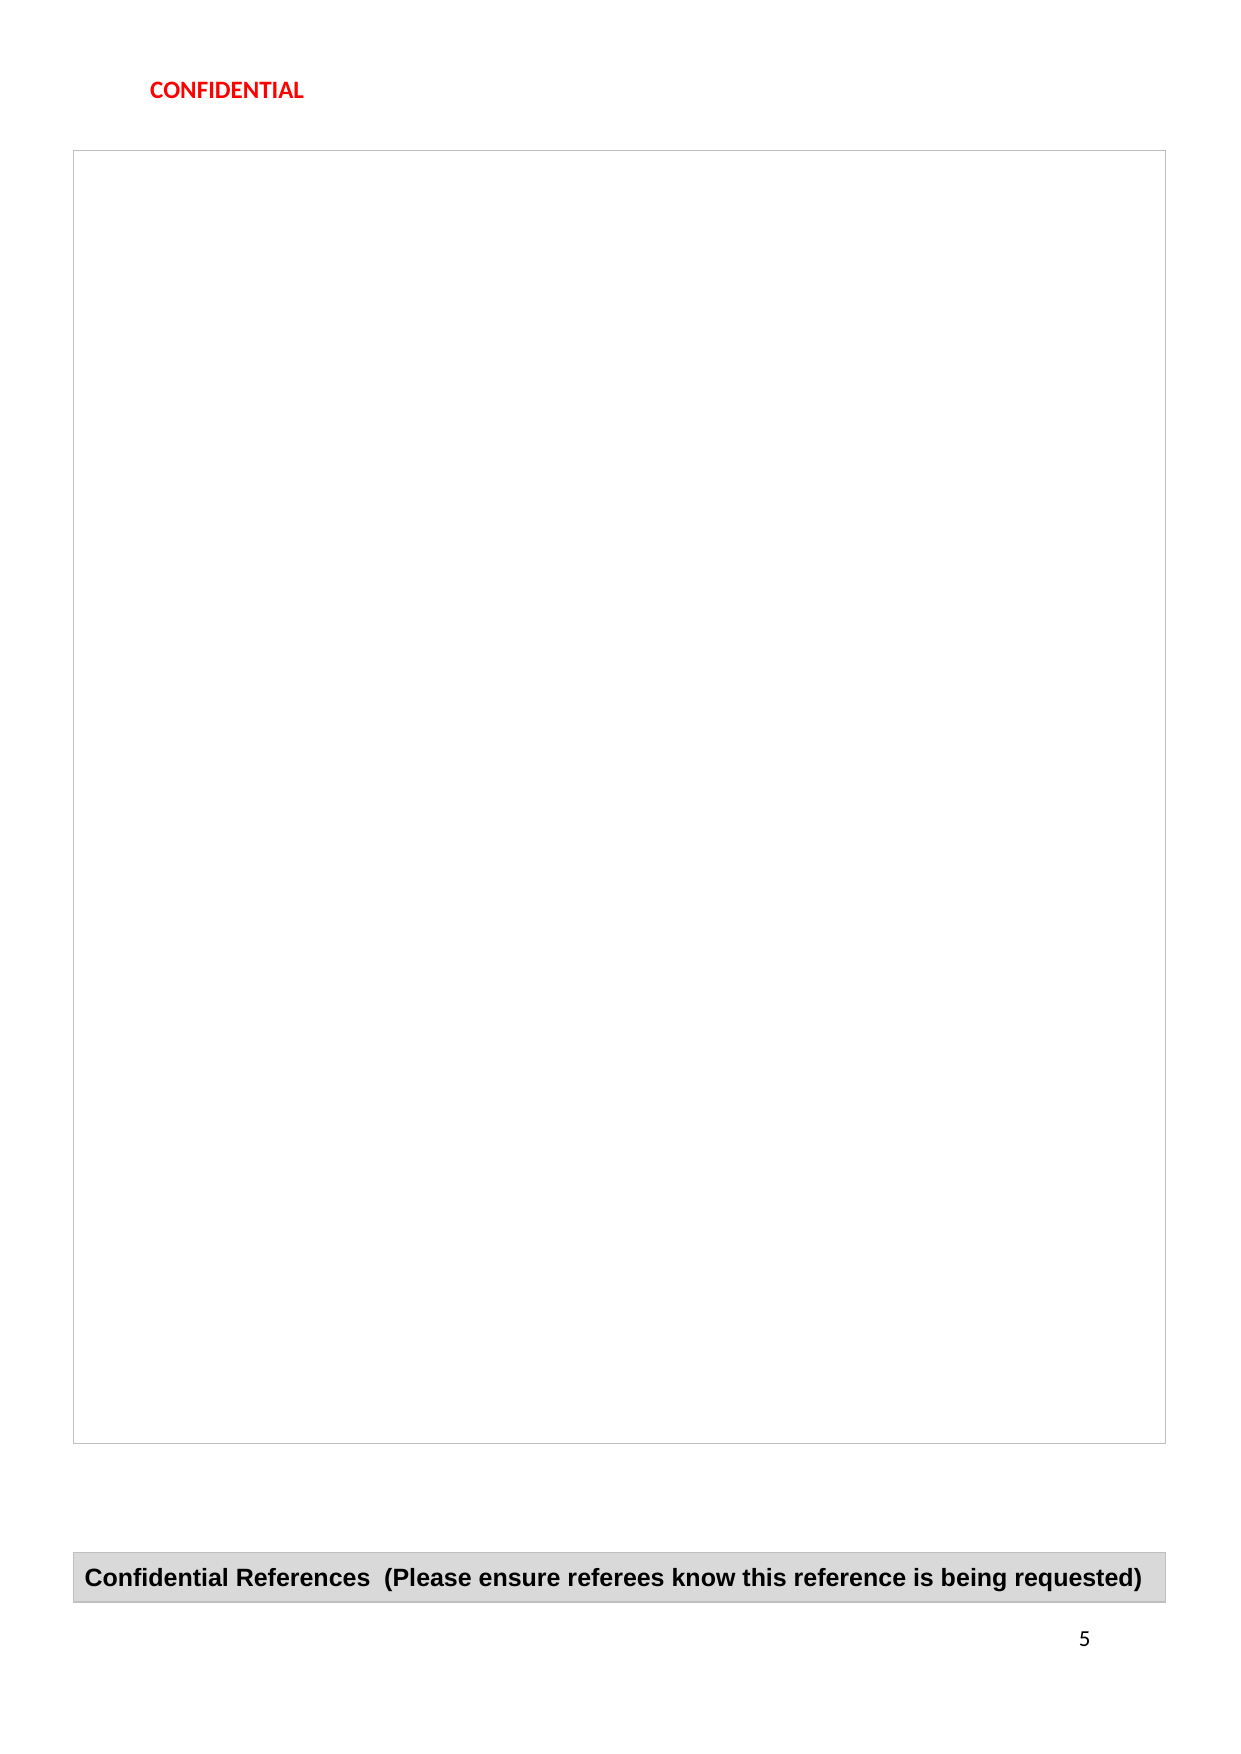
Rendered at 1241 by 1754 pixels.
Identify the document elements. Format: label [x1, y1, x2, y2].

table_cell [74, 151, 1165, 1443]
table_header [74, 1553, 1165, 1601]
